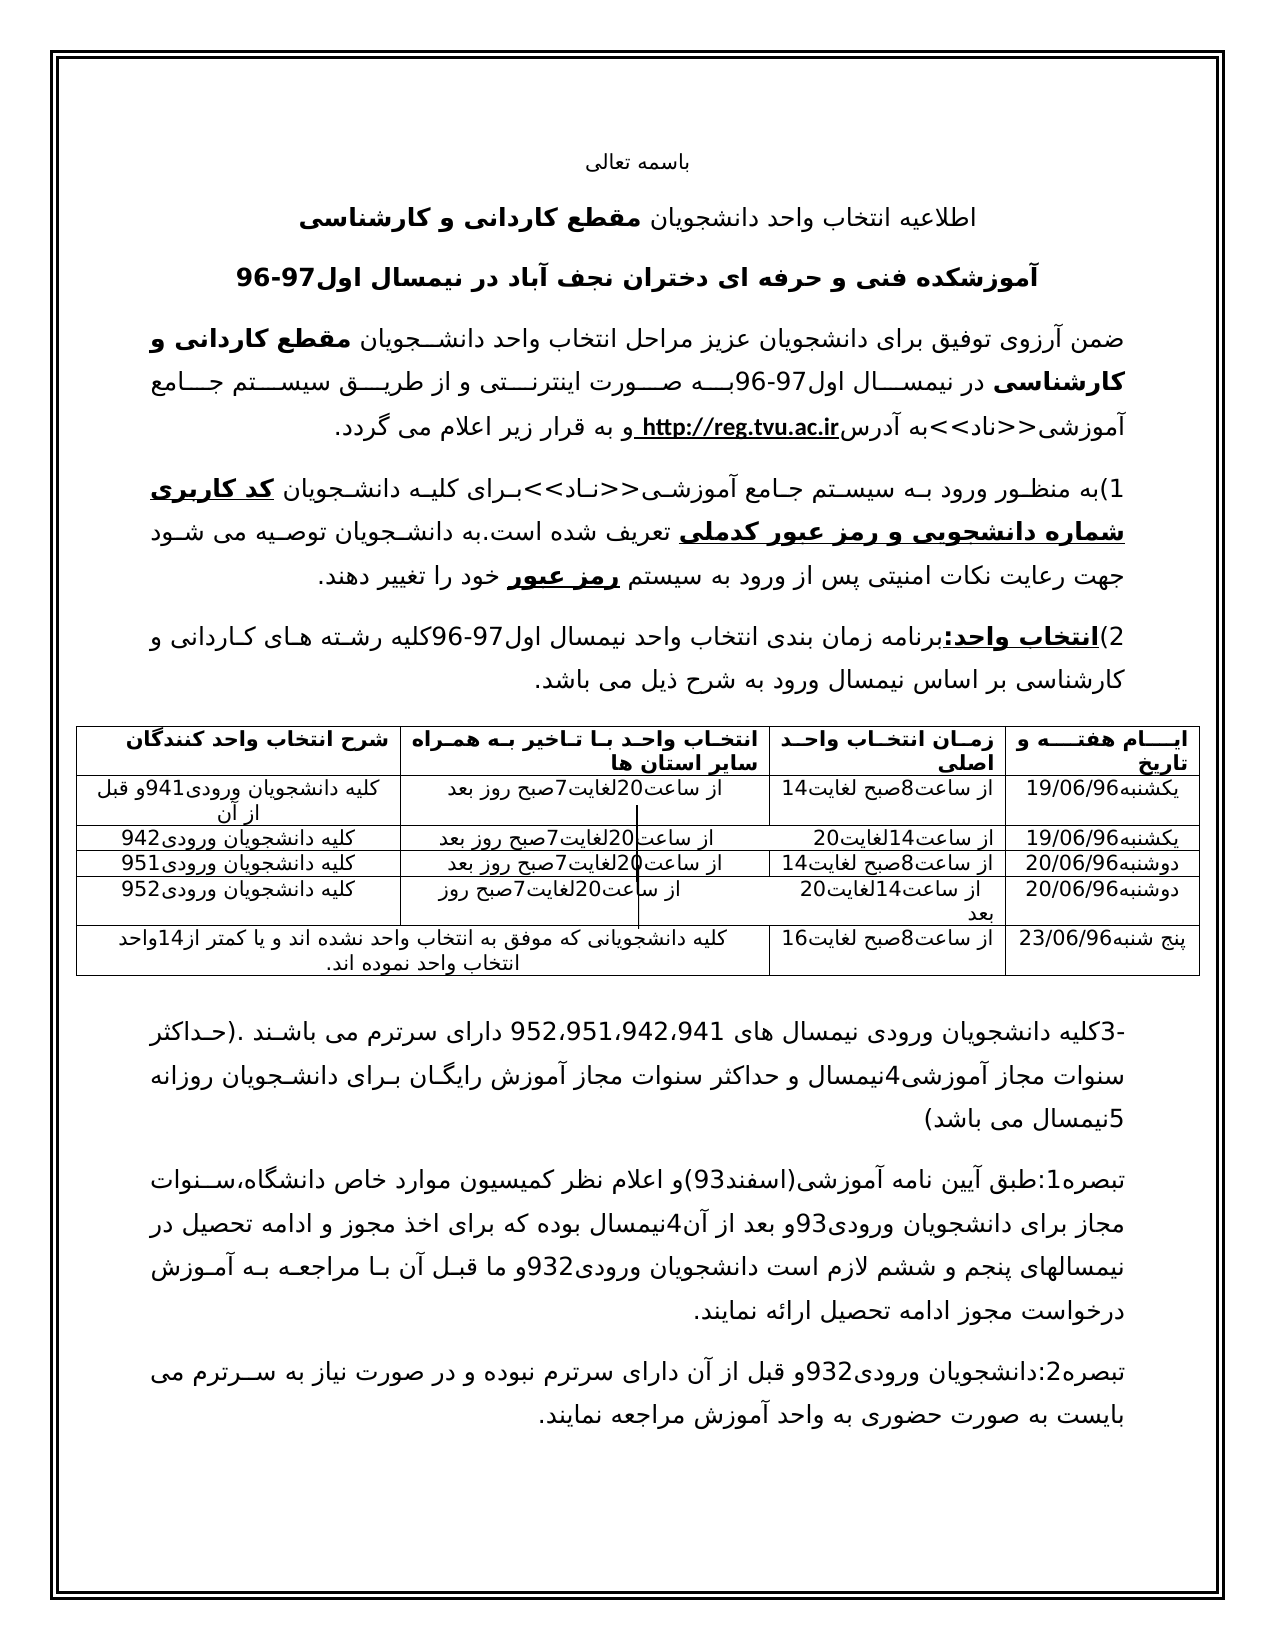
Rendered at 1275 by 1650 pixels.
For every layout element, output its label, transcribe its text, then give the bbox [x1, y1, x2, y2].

text آموزشکده فنی و حرفه ای دختران نجف آباد در نیمسال اول97-96 [150, 263, 1125, 293]
table_cell دوشنبه20/06/96 [1006, 851, 1199, 876]
table_cell از ساعت14لغایت20 از ساعت20لغایت7صبح روز بعد [638, 826, 1005, 850]
table_cell کلیه دانشجویان ورودی942 [77, 826, 400, 850]
table_cell کلیه دانشجویان ورودی952 [77, 877, 400, 925]
text ضمن آرزوی توفیق برای دانشجویان عزیز مراحل انتخاب واحد دانشجویان مقطع کاردانی و کارشناسی در نیمسال اول97-96به صورت اینترنتی و از طریق سیستم جامع آموزشی<<ناد>>به آدرسhttp://reg.tvu.ac.ir و به قرار زیر اعلام می گردد. [150, 324, 1125, 442]
table_cell از ساعت14لغایت20 از ساعت20لغایت7صبح روز بعد [640, 877, 1005, 925]
table_cell پنج شنبه23/06/96 [1006, 926, 1199, 975]
table_cell کلیه دانشجویان ورودی951 [77, 851, 400, 876]
text -3کلیه دانشجویان ورودی نیمسال های 952،951،942،941 دارای سرترم می باشند .(حداکثر سنوات مجاز آموزشی4نیمسال و حداکثر سنوات مجاز آموزش رایگان برای دانشجویان روزانه5نیمسال می باشد) [150, 1017, 1125, 1134]
table_cell یکشنبه19/06/96 [1006, 776, 1199, 825]
table_header ایام هفته و تاریخ [1006, 727, 1199, 775]
text 1)به منظور ورود به سیستم جامع آموزشی<<ناد>>برای کلیه دانشجویان کد کاربری شماره دانشجویی و رمز عبور کدملی تعریف شده است.به دانشجویان توصیه می شود جهت رعایت نکات امنیتی پس از ورود به سیستم رمز عبور خود را تغییر دهند. [150, 474, 1125, 590]
text تبصره1:طبق آیین نامه آموزشی(اسفند93)و اعلام نظر کمیسیون موارد خاص دانشگاه،سنوات مجاز برای دانشجویان ورودی93و بعد از آن4نیمسال بوده که برای اخذ مجوز و ادامه تحصیل در نیمسالهای پنجم و ششم لازم است دانشجویان ورودی932و ما قبل آن با مراجعه به آموزش درخواست مجوز ادامه تحصیل ارائه نمایند. [150, 1165, 1125, 1326]
table_cell از ساعت20لغایت7صبح روز بعد [401, 776, 769, 825]
table_cell یکشنبه19/06/96 [1006, 826, 1199, 850]
table_cell از ساعت8صبح لغایت16 [770, 926, 1005, 975]
table_cell دوشنبه20/06/96 [1006, 877, 1199, 925]
table_cell از ساعت20لغایت7صبح روز بعد [638, 851, 769, 876]
text اطلاعیه انتخاب واحد دانشجویان مقطع کاردانی و کارشناسی [150, 203, 1125, 232]
table_cell از ساعت8صبح لغایت14 [770, 851, 1005, 876]
table_cell کلیه دانشجویان ورودی941و قبل از آن [77, 776, 400, 825]
table_cell کلیه دانشجویانی که موفق به انتخاب واحد نشده اند و یا کمتر از14واحد انتخاب واحد نموده اند. [77, 926, 769, 975]
table_header شرح انتخاب واحد کنندگان [77, 727, 400, 775]
table_header انتخاب واحد با تاخیر به همراه سایر استان ها [401, 727, 769, 775]
text 2)انتخاب واحد:برنامه زمان بندی انتخاب واحد نیمسال اول97-96کلیه رشته های کاردانی و کارشناسی بر اساس نیمسال ورود به شرح ذیل می باشد. [150, 622, 1125, 694]
table_cell از ساعت14لغایت20 از ساعت20لغایت7صبح روز بعد [401, 877, 638, 925]
table_cell از ساعت20لغایت7صبح روز بعد [401, 851, 636, 876]
text تبصره2:دانشجویان ورودی932و قبل از آن دارای سرترم نبوده و در صورت نیاز به سرترم می بایست به صورت حضوری به واحد آموزش مراجعه نمایند. [150, 1357, 1125, 1430]
table_cell از ساعت8صبح لغایت14 [770, 776, 1005, 825]
table_header زمان انتخاب واحد اصلی [770, 727, 1005, 775]
text باسمه تعالی [150, 150, 1125, 174]
table_cell از ساعت14لغایت20 از ساعت20لغایت7صبح روز بعد [401, 826, 636, 850]
